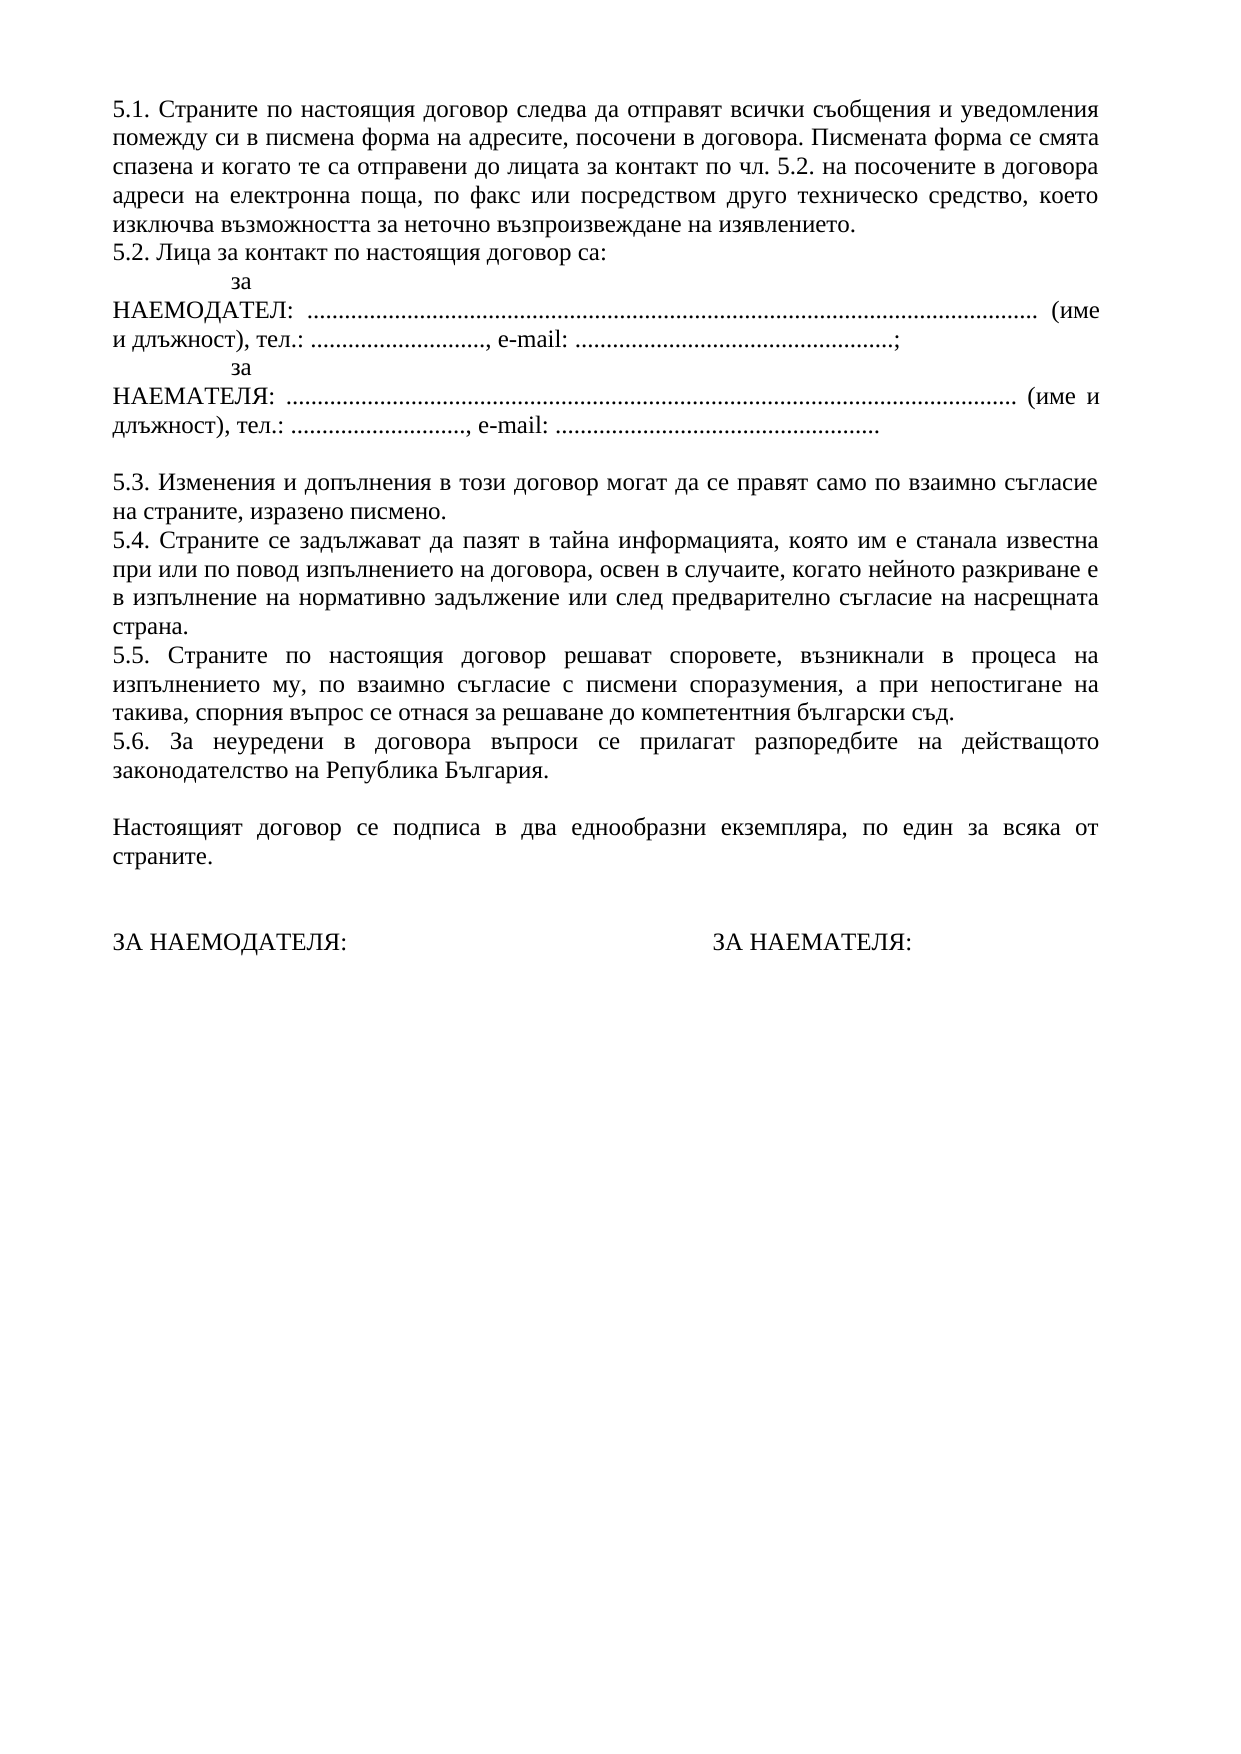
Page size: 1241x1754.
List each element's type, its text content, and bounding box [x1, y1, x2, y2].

text  за НАЕМАТЕЛЯ: ..................................................................................................................... (име и длъжност), тел.: ............................, e-mail: .................................................... [112, 352, 1100, 439]
text 5.5. Страните по настоящия договор решават споровете, възникнали в процеса на изпълнението му, по взаимно съгласие с писмени споразумения, а при непостигане на такива, спорния въпрос се отнася за решаване до компетентния български съд. [112, 640, 1100, 726]
text 5.2. Лица за контакт по настоящия договор са: [112, 237, 1100, 266]
text 5.6. За неуредени в договора въпроси се прилагат разпоредбите на действащото законодателство на Република България. [112, 726, 1100, 784]
text ЗА НАЕМОДАТЕЛЯ: ЗА НАЕМАТЕЛЯ: [112, 927, 1100, 956]
text Настоящият договор се подписа в два еднообразни екземпляра, по един за всяка от страните. [112, 812, 1100, 870]
text 5.1. Страните по настоящия договор следва да отправят всички съобщения и уведомления помежду си в писмена форма на адресите, посочени в договора. Писмената форма се смята спазена и когато те са отправени до лицата за контакт по чл. 5.2. на посочените в договора адреси на електронна поща, по факс или посредством друго техническо средство, което изключва възможността за неточно възпроизвеждане на изявлението. [112, 94, 1100, 237]
text  за НАЕМОДАТЕЛ: ..................................................................................................................... (име и длъжност), тел.: ............................, e-mail: ...................................................; [112, 266, 1100, 352]
text 5.3. Изменения и допълнения в този договор могат да се правят само по взаимно съгласие на страните, изразено писмено. [112, 467, 1100, 525]
text 5.4. Страните се задължават да пазят в тайна информацията, която им е станала известна при или по повод изпълнението на договора, освен в случаите, когато нейното разкриване е в изпълнение на нормативно задължение или след предварително съгласие на насрещната страна. [112, 525, 1100, 640]
